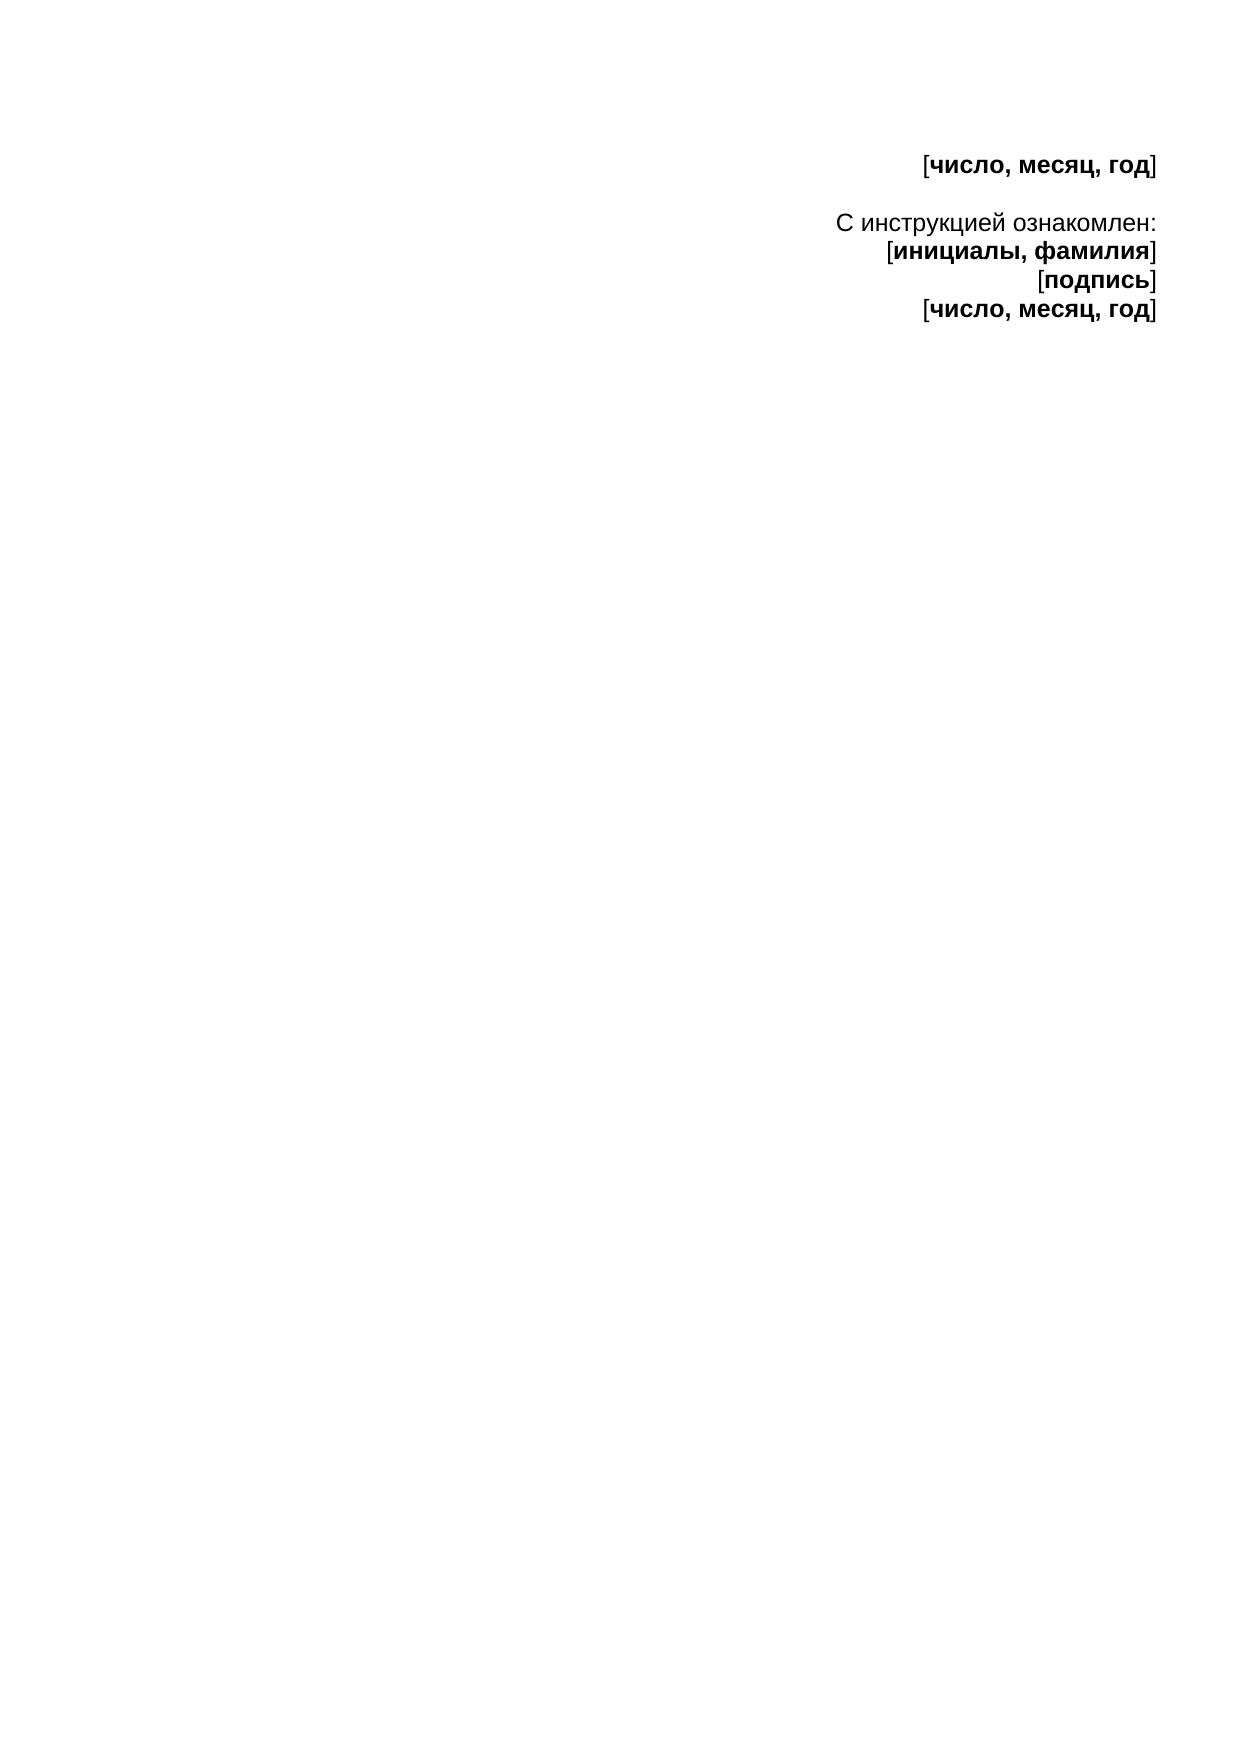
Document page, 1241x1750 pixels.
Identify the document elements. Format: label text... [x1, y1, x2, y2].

text [инициалы, фамилия] [114, 236, 1157, 265]
text [число, месяц, год] [114, 150, 1157, 179]
text [число, месяц, год] [114, 294, 1157, 322]
text С инструкцией ознакомлен: [114, 207, 1157, 236]
text [подпись] [114, 265, 1157, 294]
